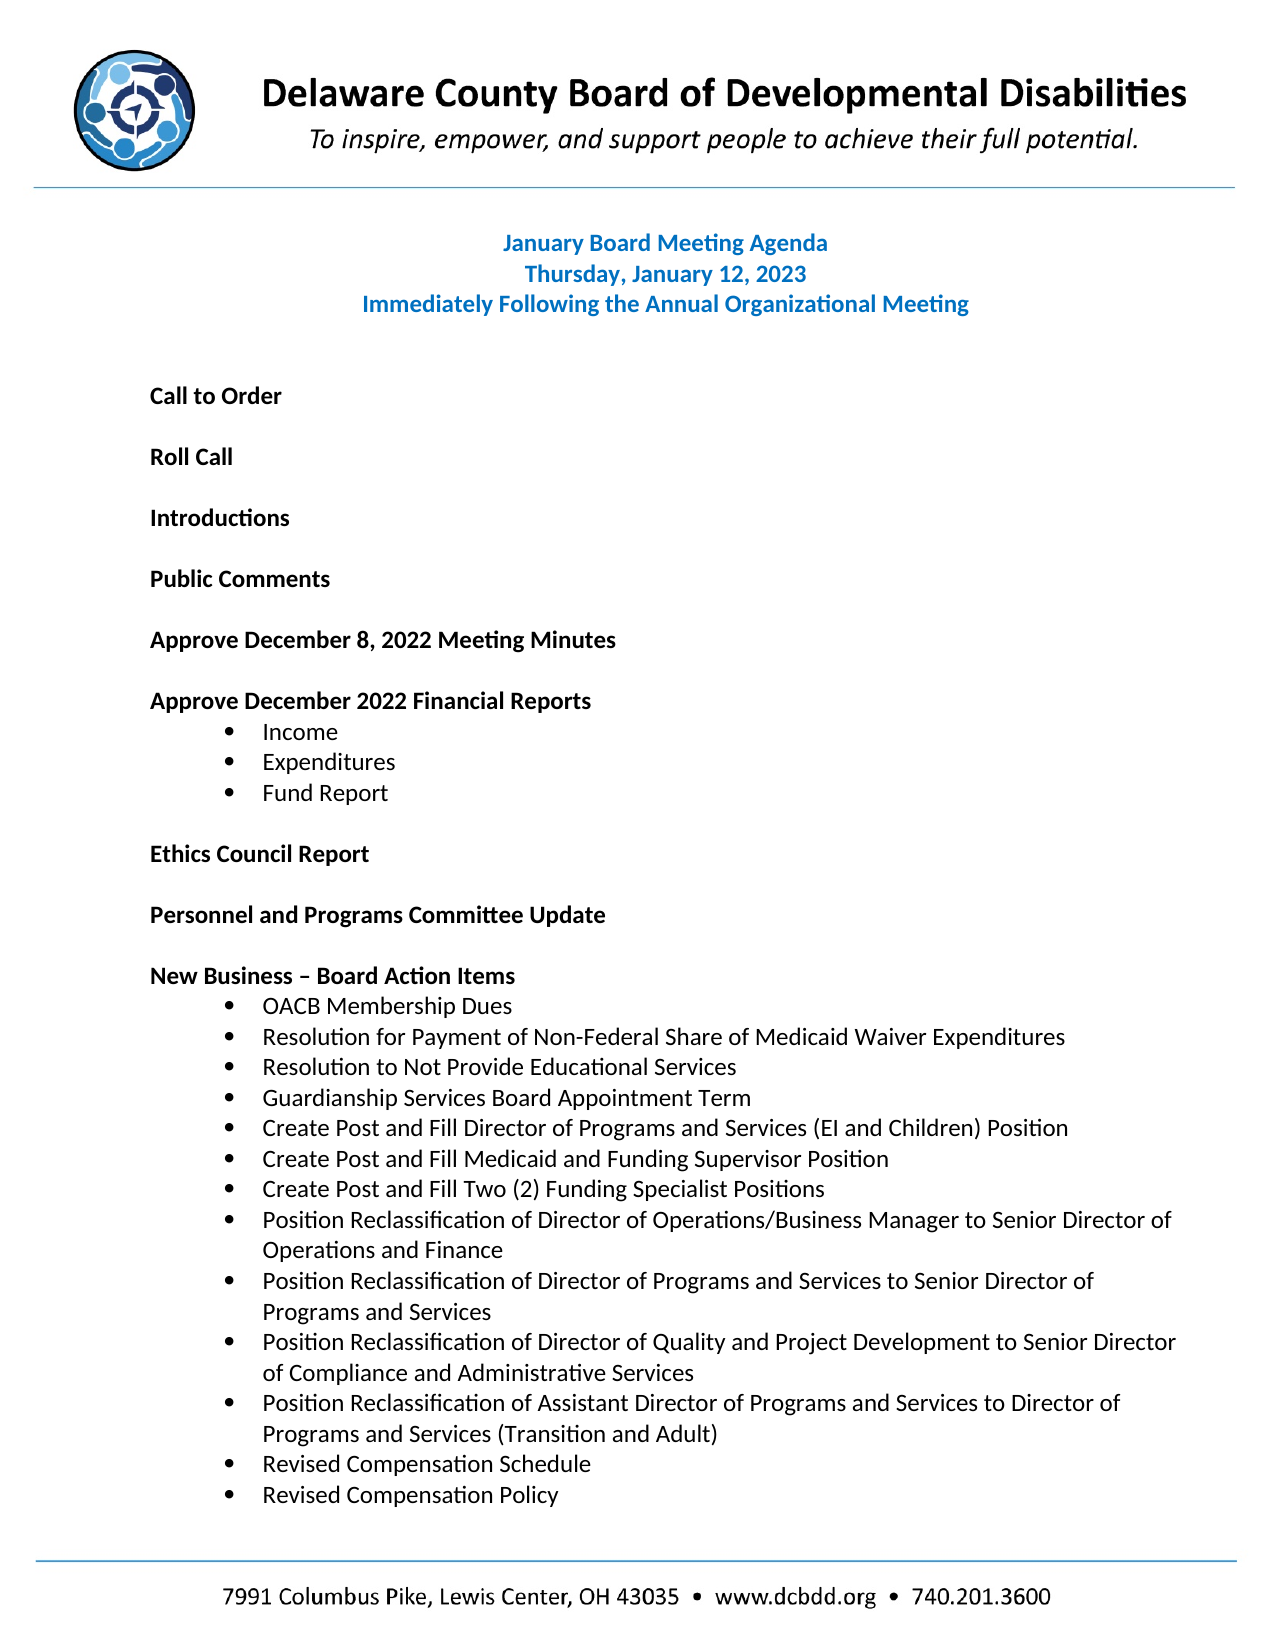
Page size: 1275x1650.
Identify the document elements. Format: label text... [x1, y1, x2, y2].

list Position Reclassification of Assistant Director of Programs and Services to Director of Programs and Services (Transition and Adult) [225, 1387, 1181, 1448]
list Create Post and Fill Director of Programs and Services (EI and Children) Position [225, 1112, 1181, 1143]
list Create Post and Fill Two (2) Funding Specialist Positions [225, 1173, 1181, 1204]
list Position Reclassification of Director of Programs and Services to Senior Director of Programs and Services [225, 1265, 1181, 1326]
text Immediately Following the Annual Organizational Meeting [150, 288, 1181, 319]
text Introductions [150, 502, 1181, 533]
text Roll Call [150, 441, 1181, 472]
list Resolution to Not Provide Educational Services [225, 1051, 1181, 1082]
text Public Comments [150, 563, 1181, 594]
list Income [225, 716, 1181, 746]
list Guardianship Services Board Appointment Term [225, 1082, 1181, 1112]
text Call to Order [150, 380, 1181, 411]
picture [0, 1499, 1274, 1650]
text Ethics Council Report [150, 838, 1181, 868]
text January Board Meeting Agenda [150, 227, 1181, 258]
list Revised Compensation Schedule [225, 1448, 1181, 1479]
text Thursday, January 12, 2023 [150, 258, 1181, 288]
list Expenditures [225, 746, 1181, 777]
list Position Reclassification of Director of Quality and Project Development to Senior Director of Compliance and Administrative Services [225, 1326, 1181, 1387]
text Approve December 8, 2022 Meeting Minutes [150, 624, 1181, 655]
list Revised Compensation Policy [225, 1479, 1181, 1509]
list Position Reclassification of Director of Operations/Business Manager to Senior Director of Operations and Finance [225, 1204, 1181, 1265]
picture [0, 0, 1274, 225]
list Create Post and Fill Medicaid and Funding Supervisor Position [225, 1143, 1181, 1173]
text Approve December 2022 Financial Reports [150, 685, 1181, 716]
list Fund Report [225, 777, 1181, 807]
text Personnel and Programs Committee Update [150, 899, 1181, 929]
text New Business – Board Action Items [150, 960, 1181, 990]
list Resolution for Payment of Non-Federal Share of Medicaid Waiver Expenditures [225, 1021, 1181, 1051]
list OACB Membership Dues [225, 990, 1181, 1021]
